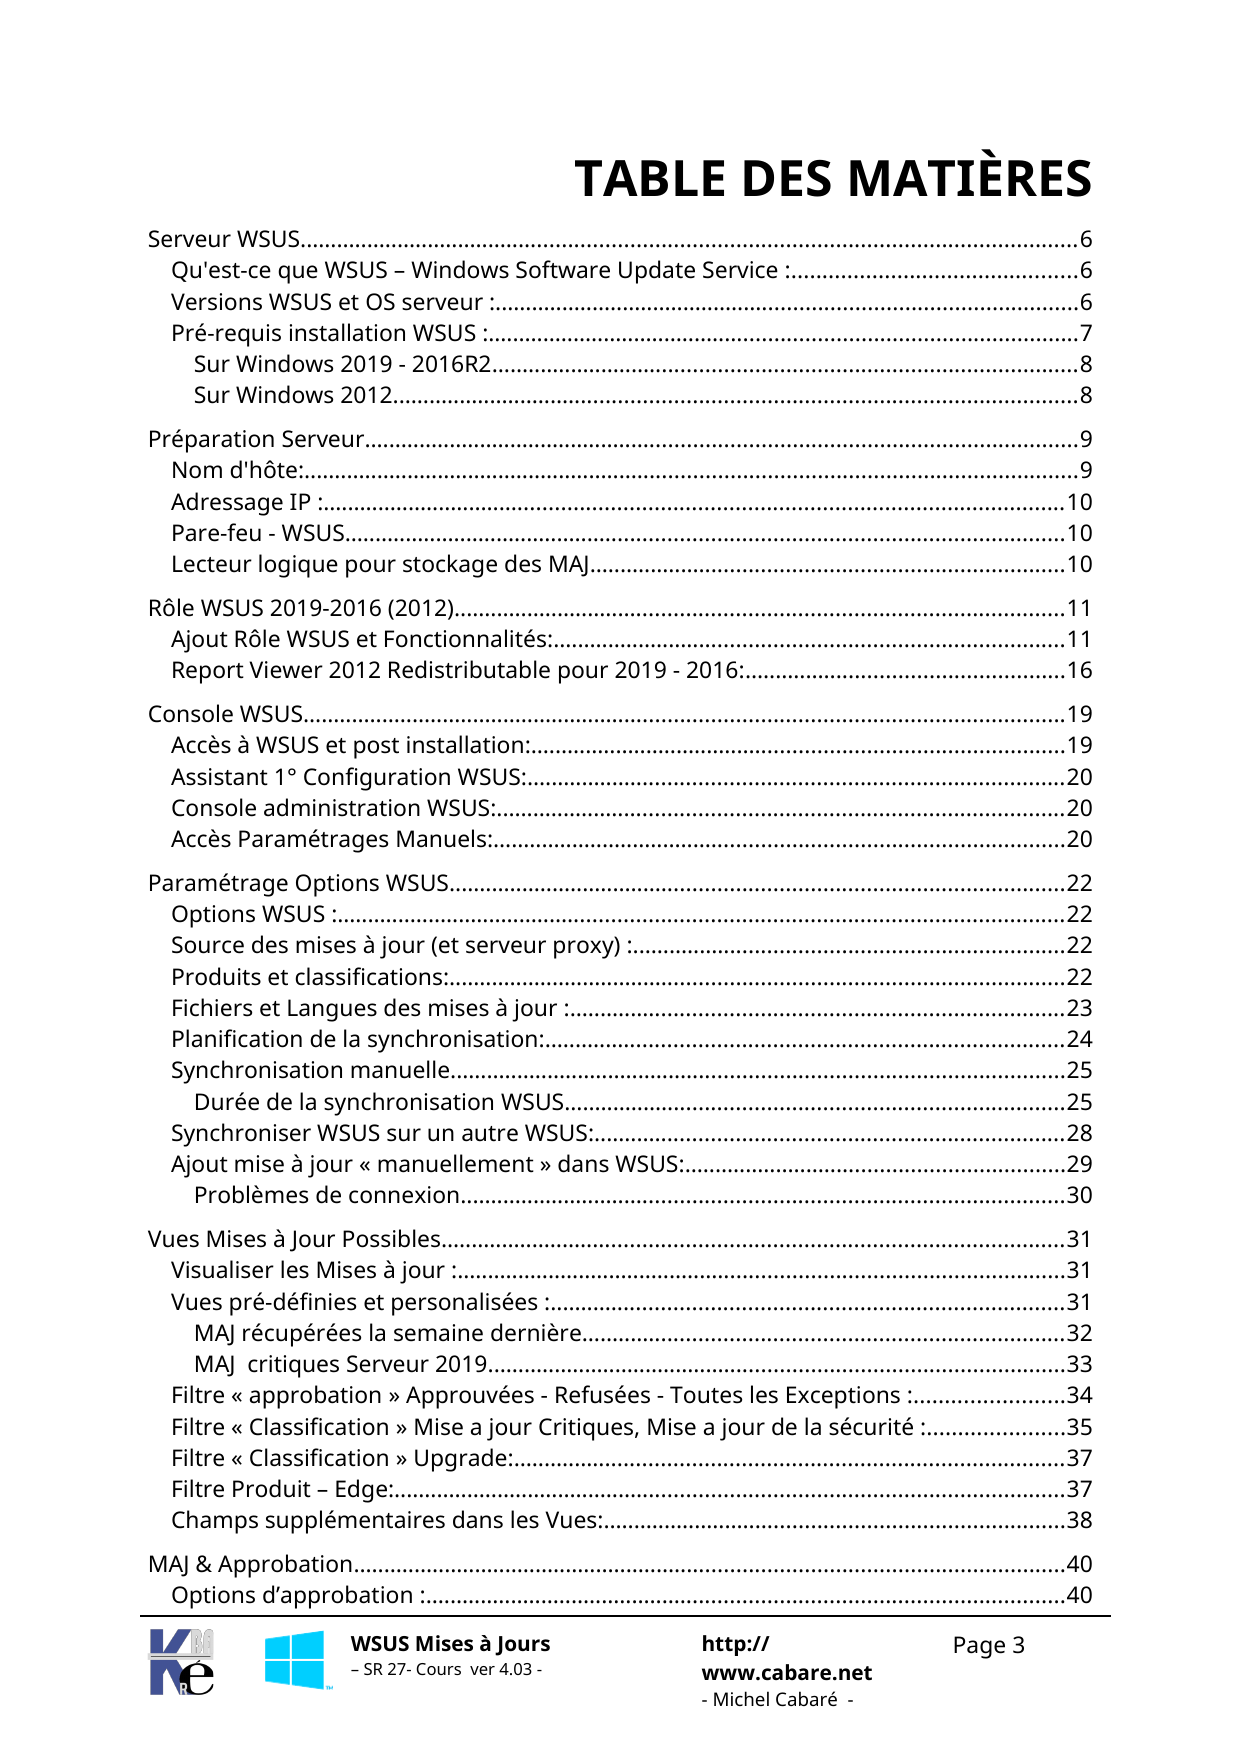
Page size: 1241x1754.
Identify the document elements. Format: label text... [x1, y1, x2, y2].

text Visualiser les Mises à jour : 31 [171, 1254, 1092, 1286]
text MAJ & Approbation 40 [148, 1548, 1092, 1579]
text table des matiÈres [236, 143, 1092, 211]
text Sur Windows 2012 8 [194, 379, 1092, 411]
text Report Viewer 2012 Redistributable pour 2019 - 2016: 16 [171, 654, 1092, 686]
text Champs supplémentaires dans les Vues: 38 [171, 1504, 1092, 1536]
text Paramétrage Options WSUS 22 [148, 867, 1092, 898]
picture [258, 1629, 337, 1694]
text Qu'est-ce que WSUS – Windows Software Update Service : 6 [171, 254, 1092, 286]
text MAJ récupérées la semaine dernière 32 [194, 1317, 1092, 1348]
text Adressage IP : 10 [171, 486, 1092, 517]
picture [147, 1629, 214, 1695]
text Nom d'hôte: 9 [171, 454, 1092, 486]
text Produits et classifications: 22 [171, 961, 1092, 992]
text Ajout Rôle WSUS et Fonctionnalités: 11 [171, 623, 1092, 654]
text Fichiers et Langues des mises à jour : 23 [171, 992, 1092, 1023]
text MAJ critiques Serveur 2019 33 [194, 1348, 1092, 1379]
text Filtre « Classification » Upgrade: 37 [171, 1442, 1092, 1473]
text Pré-requis installation WSUS : 7 [171, 317, 1092, 348]
text Préparation Serveur 9 [148, 423, 1092, 454]
text Filtre « Classification » Mise a jour Critiques, Mise a jour de la sécurité : 35 [171, 1411, 1092, 1442]
text Assistant 1° Configuration WSUS: 20 [171, 761, 1092, 792]
text Vues Mises à Jour Possibles 31 [148, 1223, 1092, 1254]
text Source des mises à jour (et serveur proxy) : 22 [171, 929, 1092, 961]
text Planification de la synchronisation: 24 [171, 1023, 1092, 1054]
text Serveur WSUS 6 [148, 223, 1092, 254]
text Problèmes de connexion 30 [194, 1179, 1092, 1211]
text Pare-feu - WSUS 10 [171, 517, 1092, 548]
text Filtre Produit – Edge: 37 [171, 1473, 1092, 1504]
text Accès Paramétrages Manuels: 20 [171, 823, 1092, 854]
text Console WSUS 19 [148, 698, 1092, 729]
text Vues pré-définies et personalisées : 31 [171, 1286, 1092, 1317]
text Lecteur logique pour stockage des MAJ 10 [171, 548, 1092, 579]
text Ajout mise à jour « manuellement » dans WSUS: 29 [171, 1148, 1092, 1179]
text Synchroniser WSUS sur un autre WSUS: 28 [171, 1117, 1092, 1148]
text Rôle WSUS 2019-2016 (2012) 11 [148, 592, 1092, 623]
text Filtre « approbation » Approuvées - Refusées - Toutes les Exceptions : 34 [171, 1379, 1092, 1411]
text Options d’approbation : 40 [171, 1579, 1092, 1611]
text Options WSUS : 22 [171, 898, 1092, 929]
text Accès à WSUS et post installation: 19 [171, 729, 1092, 761]
text Sur Windows 2019 - 2016R2 8 [194, 348, 1092, 379]
text Durée de la synchronisation WSUS 25 [194, 1086, 1092, 1117]
text Console administration WSUS: 20 [171, 792, 1092, 823]
text Synchronisation manuelle 25 [171, 1054, 1092, 1086]
text Versions WSUS et OS serveur : 6 [171, 286, 1092, 317]
